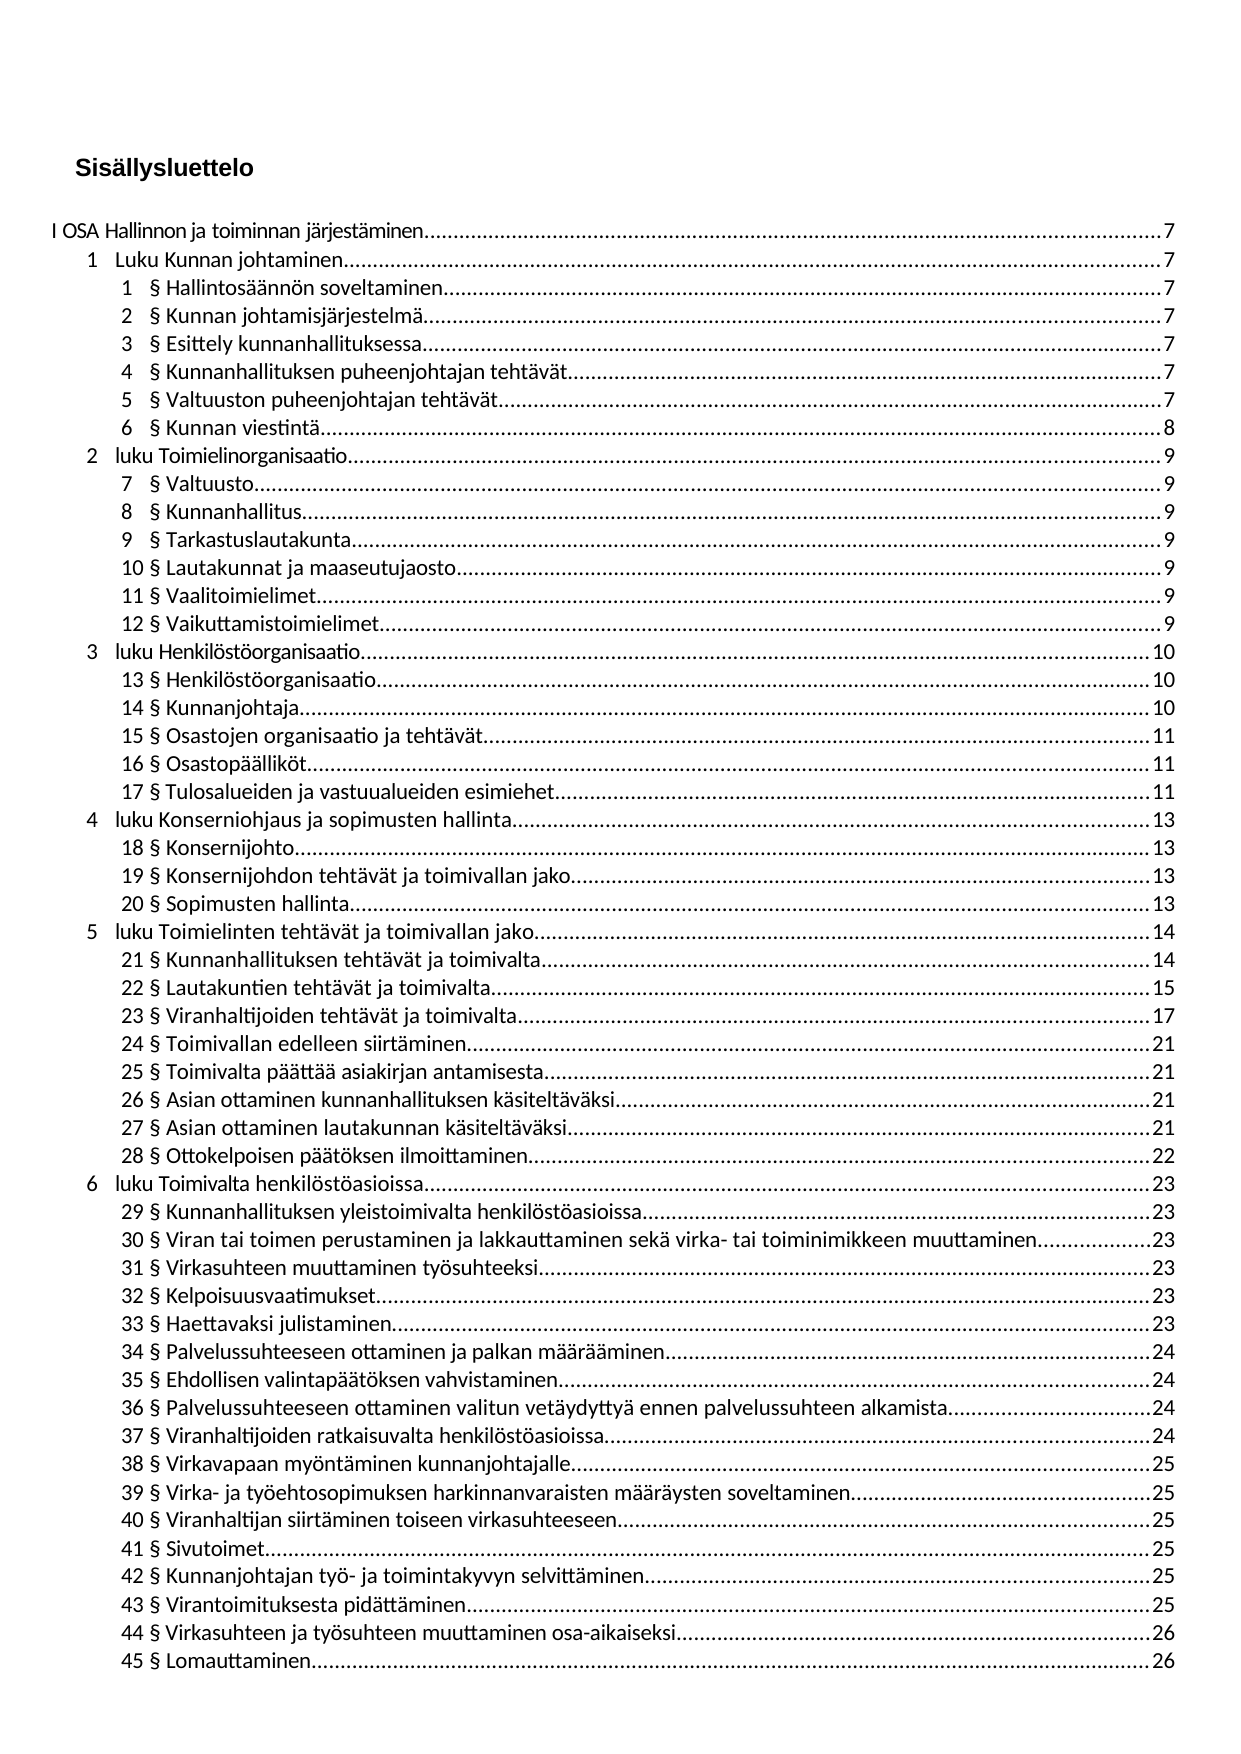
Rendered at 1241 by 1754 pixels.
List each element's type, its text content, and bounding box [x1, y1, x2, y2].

text 3 luku Henkilöstöorganisaatio 10 [86, 637, 1176, 665]
text 39 § Virka- ja työehtosopimuksen harkinnanvaraisten määräysten soveltaminen 25 [121, 1478, 1176, 1506]
text 40 § Viranhaltijan siirtäminen toiseen virkasuhteeseen 25 [121, 1506, 1176, 1534]
text 6 luku Toimivalta henkilöstöasioissa 23 [86, 1169, 1176, 1197]
text 23 § Viranhaltijoiden tehtävät ja toimivalta 17 [121, 1001, 1176, 1029]
text 27 § Asian ottaminen lautakunnan käsiteltäväksi 21 [121, 1113, 1176, 1141]
text 21 § Kunnanhallituksen tehtävät ja toimivalta 14 [121, 945, 1176, 973]
text 43 § Virantoimituksesta pidättäminen 25 [121, 1590, 1176, 1618]
text 20 § Sopimusten hallinta 13 [121, 889, 1176, 917]
text 45 § Lomauttaminen 26 [121, 1646, 1176, 1674]
text 3 § Esittely kunnanhallituksessa 7 [121, 329, 1176, 357]
text 41 § Sivutoimet 25 [121, 1534, 1176, 1562]
text I OSA Hallinnon ja toiminnan järjestäminen 7 [51, 217, 1176, 245]
text 6 § Kunnan viestintä 8 [121, 413, 1176, 441]
text 18 § Konsernijohto 13 [121, 833, 1176, 861]
text 16 § Osastopäälliköt 11 [121, 749, 1176, 777]
text 1 § Hallintosäännön soveltaminen 7 [121, 273, 1176, 301]
text Sisällysluettelo [75, 152, 1176, 181]
text 12 § Vaikuttamistoimielimet 9 [121, 609, 1176, 637]
text 29 § Kunnanhallituksen yleistoimivalta henkilöstöasioissa 23 [121, 1197, 1176, 1225]
text 8 § Kunnanhallitus 9 [121, 497, 1176, 525]
text 44 § Virkasuhteen ja työsuhteen muuttaminen osa-aikaiseksi 26 [121, 1618, 1176, 1646]
text 38 § Virkavapaan myöntäminen kunnanjohtajalle 25 [121, 1449, 1176, 1478]
text 5 § Valtuuston puheenjohtajan tehtävät 7 [121, 385, 1176, 413]
text 24 § Toimivallan edelleen siirtäminen 21 [121, 1029, 1176, 1057]
text 25 § Toimivalta päättää asiakirjan antamisesta 21 [121, 1057, 1176, 1085]
text 42 § Kunnanjohtajan työ- ja toimintakyvyn selvittäminen 25 [121, 1562, 1176, 1590]
text 4 § Kunnanhallituksen puheenjohtajan tehtävät 7 [121, 357, 1176, 385]
text 1 Luku Kunnan johtaminen 7 [86, 245, 1176, 273]
text 7 § Valtuusto 9 [121, 469, 1176, 497]
text 31 § Virkasuhteen muuttaminen työsuhteeksi 23 [121, 1253, 1176, 1281]
text 5 luku Toimielinten tehtävät ja toimivallan jako 14 [86, 917, 1176, 945]
text 30 § Viran tai toimen perustaminen ja lakkauttaminen sekä virka- tai toiminimikkeen muuttaminen 23 [121, 1225, 1176, 1253]
text 15 § Osastojen organisaatio ja tehtävät 11 [121, 721, 1176, 749]
text 10 § Lautakunnat ja maaseutujaosto 9 [121, 553, 1176, 581]
text 2 § Kunnan johtamisjärjestelmä 7 [121, 301, 1176, 329]
text 36 § Palvelussuhteeseen ottaminen valitun vetäydyttyä ennen palvelussuhteen alkamista 24 [121, 1393, 1176, 1422]
text 13 § Henkilöstöorganisaatio 10 [121, 665, 1176, 693]
text 11 § Vaalitoimielimet 9 [121, 581, 1176, 609]
text 33 § Haettavaksi julistaminen 23 [121, 1309, 1176, 1337]
text 37 § Viranhaltijoiden ratkaisuvalta henkilöstöasioissa 24 [121, 1422, 1176, 1449]
text 32 § Kelpoisuusvaatimukset 23 [121, 1281, 1176, 1309]
text 14 § Kunnanjohtaja 10 [121, 693, 1176, 721]
text 22 § Lautakuntien tehtävät ja toimivalta 15 [121, 973, 1176, 1001]
text 2 luku Toimielinorganisaatio 9 [86, 441, 1176, 469]
text 28 § Ottokelpoisen päätöksen ilmoittaminen 22 [121, 1141, 1176, 1169]
text 4 luku Konserniohjaus ja sopimusten hallinta 13 [86, 805, 1176, 833]
text 19 § Konsernijohdon tehtävät ja toimivallan jako 13 [121, 861, 1176, 889]
text 26 § Asian ottaminen kunnanhallituksen käsiteltäväksi 21 [121, 1085, 1176, 1113]
text 17 § Tulosalueiden ja vastuualueiden esimiehet 11 [121, 777, 1176, 805]
text 9 § Tarkastuslautakunta 9 [121, 525, 1176, 553]
text 35 § Ehdollisen valintapäätöksen vahvistaminen 24 [121, 1366, 1176, 1393]
text 34 § Palvelussuhteeseen ottaminen ja palkan määrääminen 24 [121, 1337, 1176, 1366]
